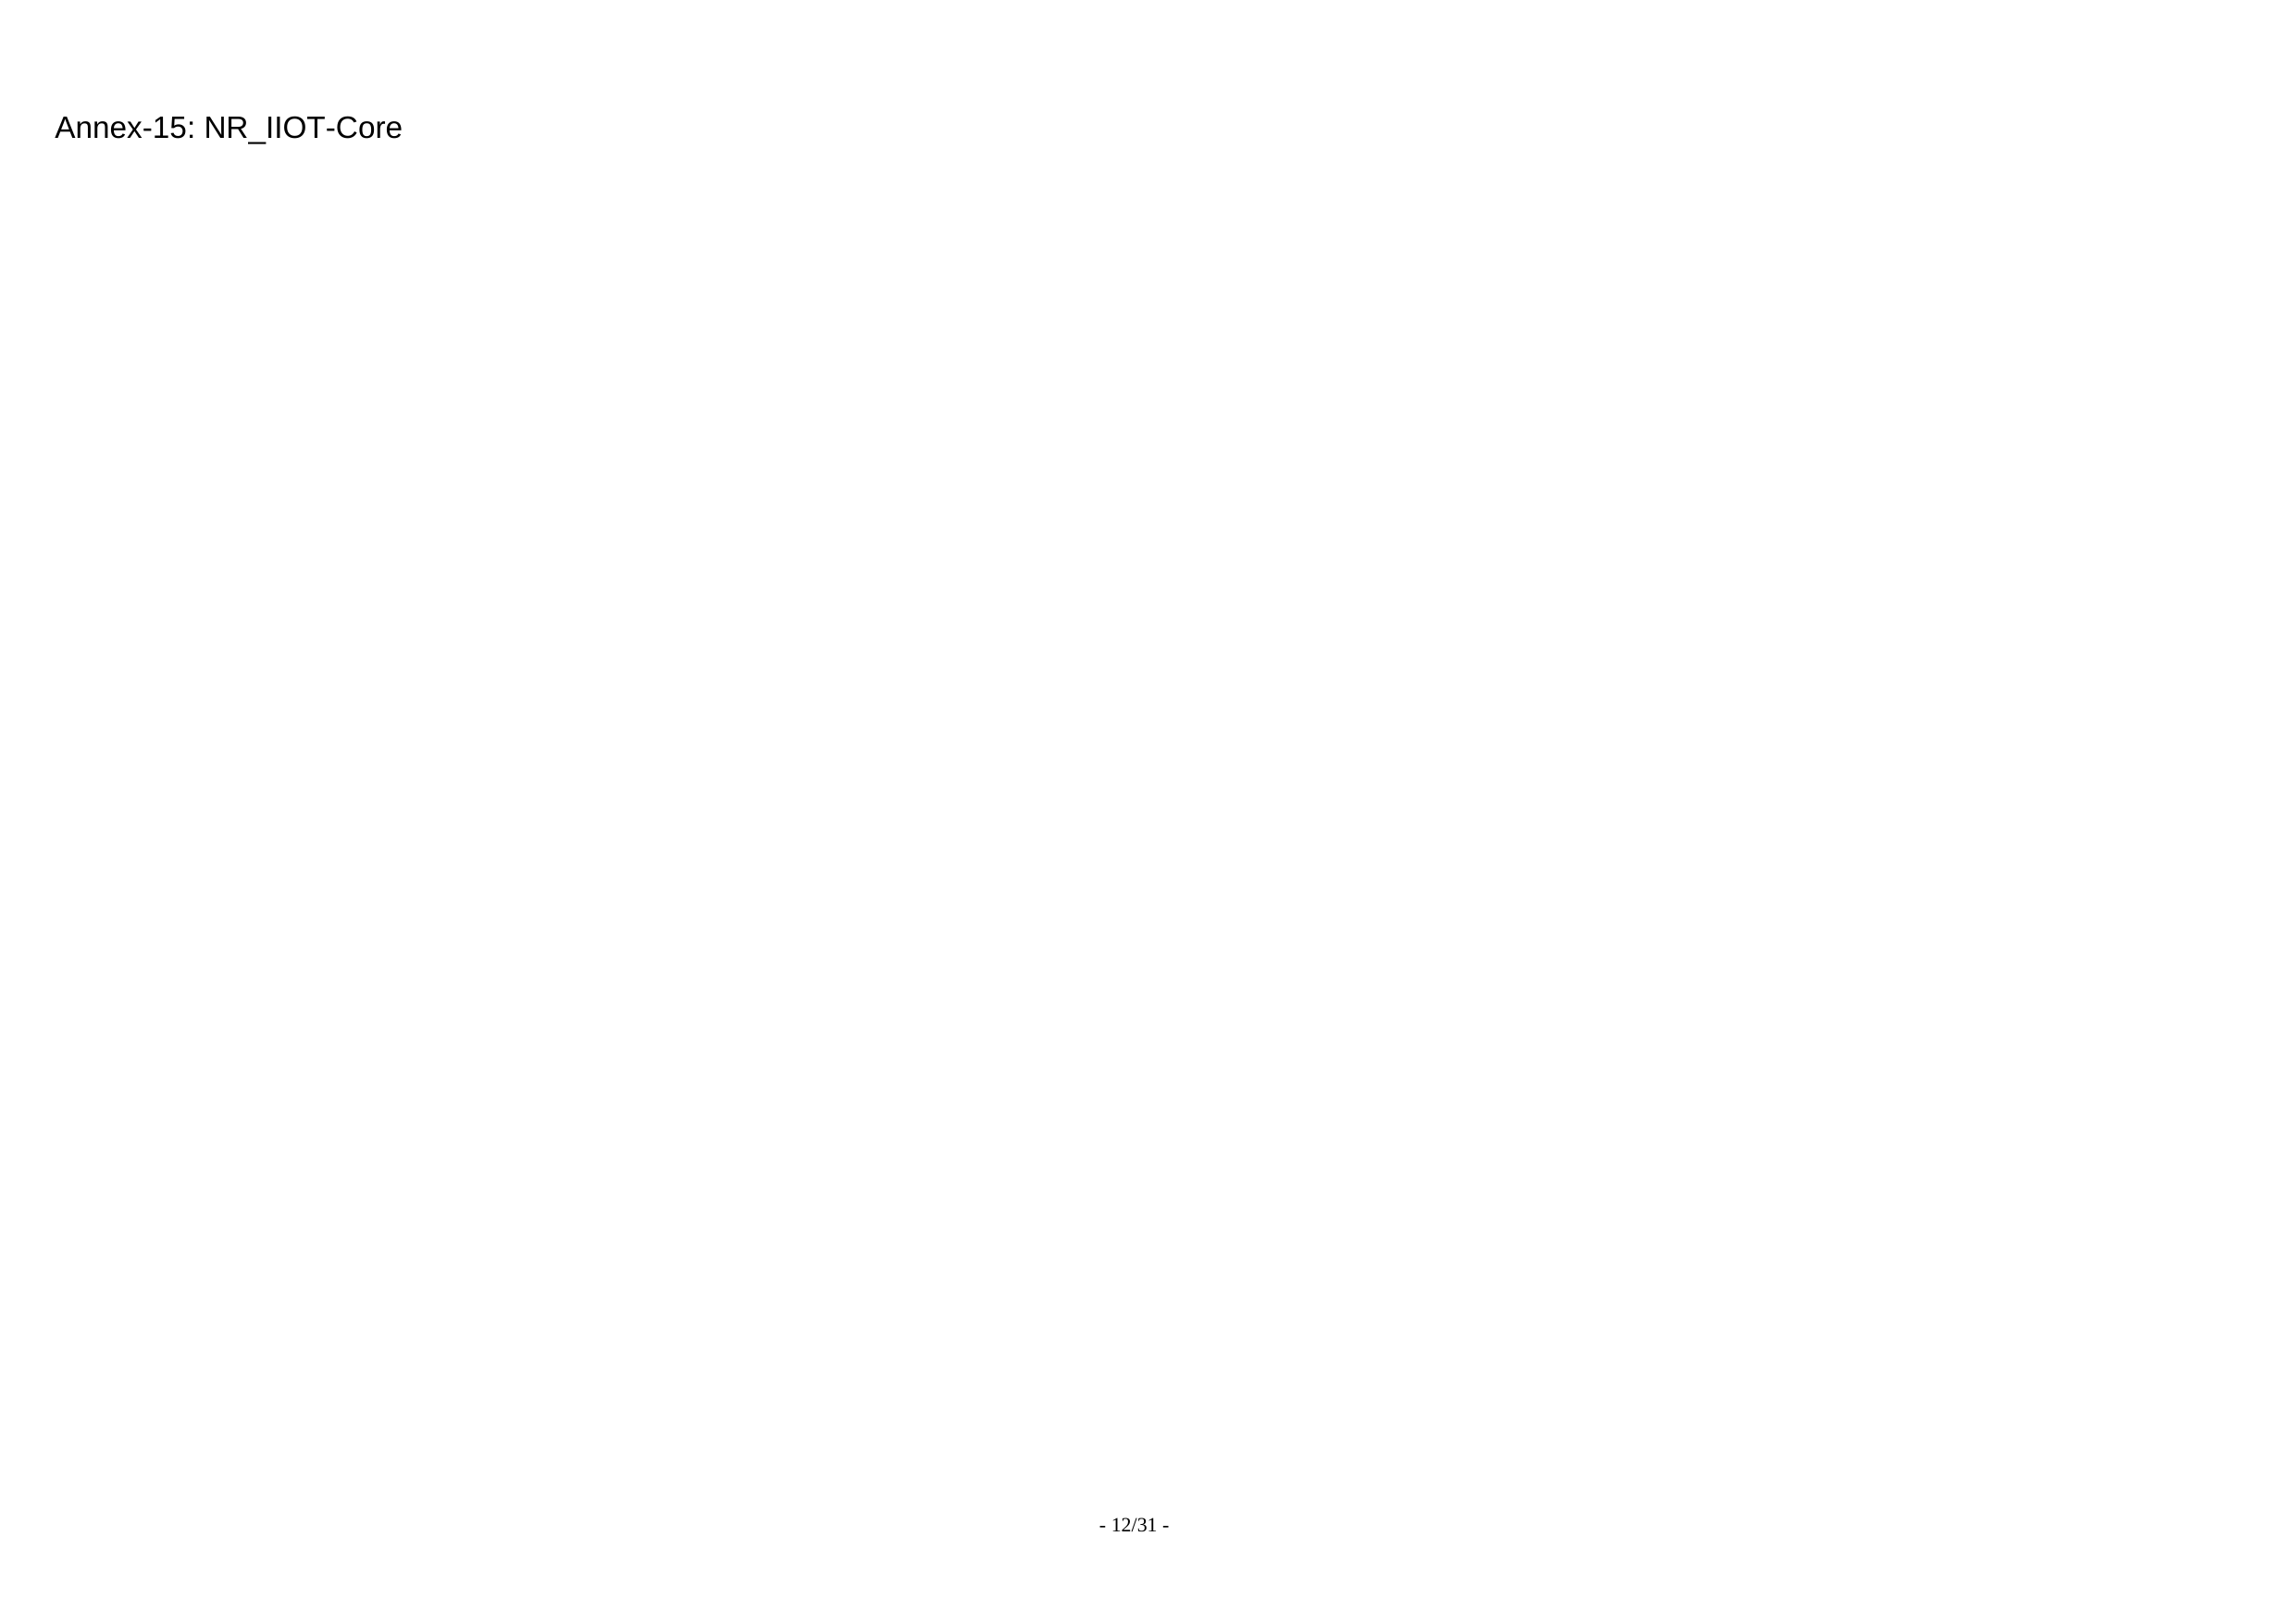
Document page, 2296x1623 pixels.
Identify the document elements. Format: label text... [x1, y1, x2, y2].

text Annex-15: NR_IIOT-Core [55, 109, 2214, 145]
